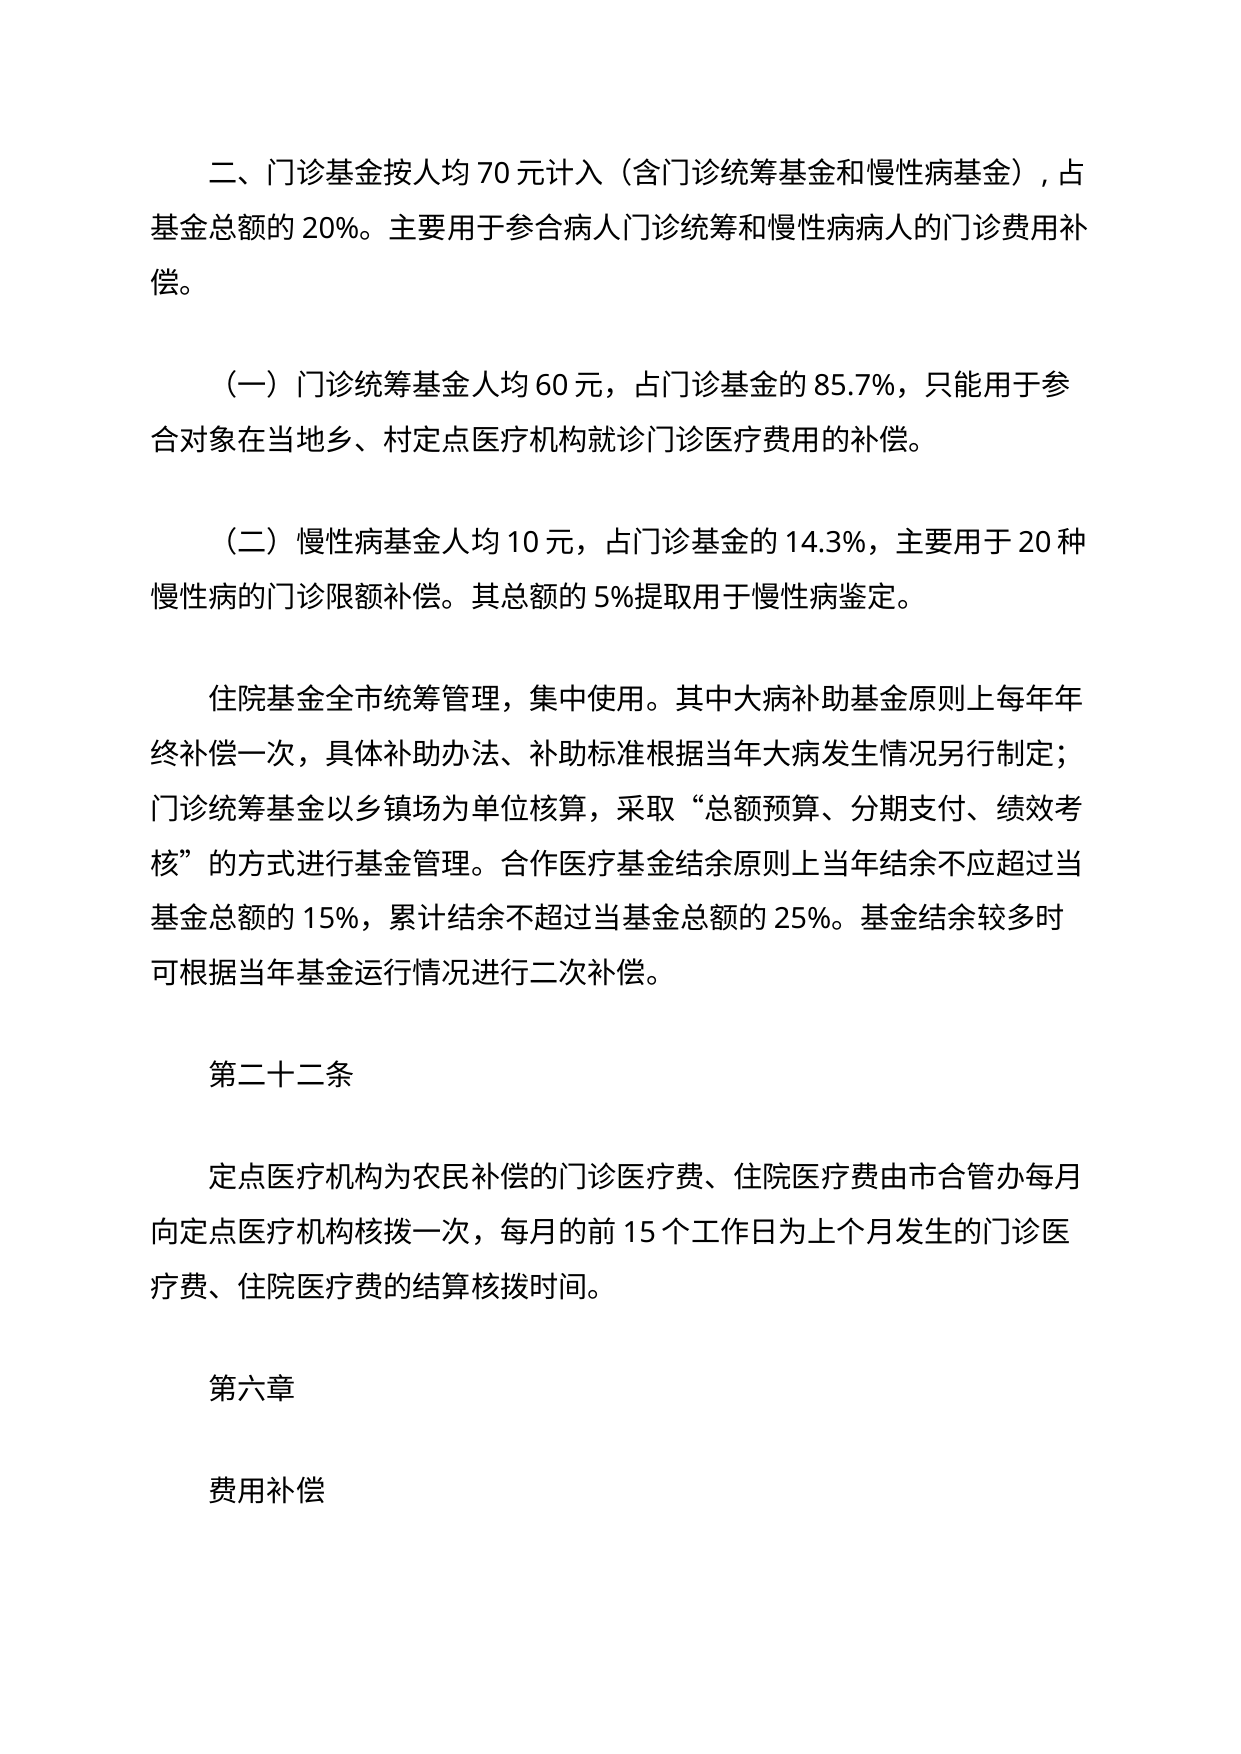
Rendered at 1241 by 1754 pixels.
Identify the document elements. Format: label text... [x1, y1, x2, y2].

text 费用补偿 [150, 1467, 1090, 1509]
text （二）慢性病基金人均10元，占门诊基金的14.3%，主要用于20种慢性病的门诊限额补偿。其总额的5%提取用于慢性病鉴定。 [150, 518, 1090, 616]
text 第六章 [150, 1365, 1090, 1408]
text 二、门诊基金按人均70元计入（含门诊统筹基金和慢性病基金）, 占基金总额的20%。主要用于参合病人门诊统筹和慢性病病人的门诊费用补偿。 [150, 150, 1090, 302]
text 第二十二条 [150, 1052, 1090, 1094]
text （一）门诊统筹基金人均60元，占门诊基金的85.7%，只能用于参合对象在当地乡、村定点医疗机构就诊门诊医疗费用的补偿。 [150, 362, 1090, 459]
text 定点医疗机构为农民补偿的门诊医疗费、住院医疗费由市合管办每月向定点医疗机构核拨一次，每月的前15个工作日为上个月发生的门诊医疗费、住院医疗费的结算核拨时间。 [150, 1154, 1090, 1306]
text 住院基金全市统筹管理，集中使用。其中大病补助基金原则上每年年终补偿一次，具体补助办法、补助标准根据当年大病发生情况另行制定；门诊统筹基金以乡镇场为单位核算，采取“总额预算、分期支付、绩效考核”的方式进行基金管理。合作医疗基金结余原则上当年结余不应超过当基金总额的15%，累计结余不超过当基金总额的25%。基金结余较多时可根据当年基金运行情况进行二次补偿。 [150, 676, 1090, 992]
